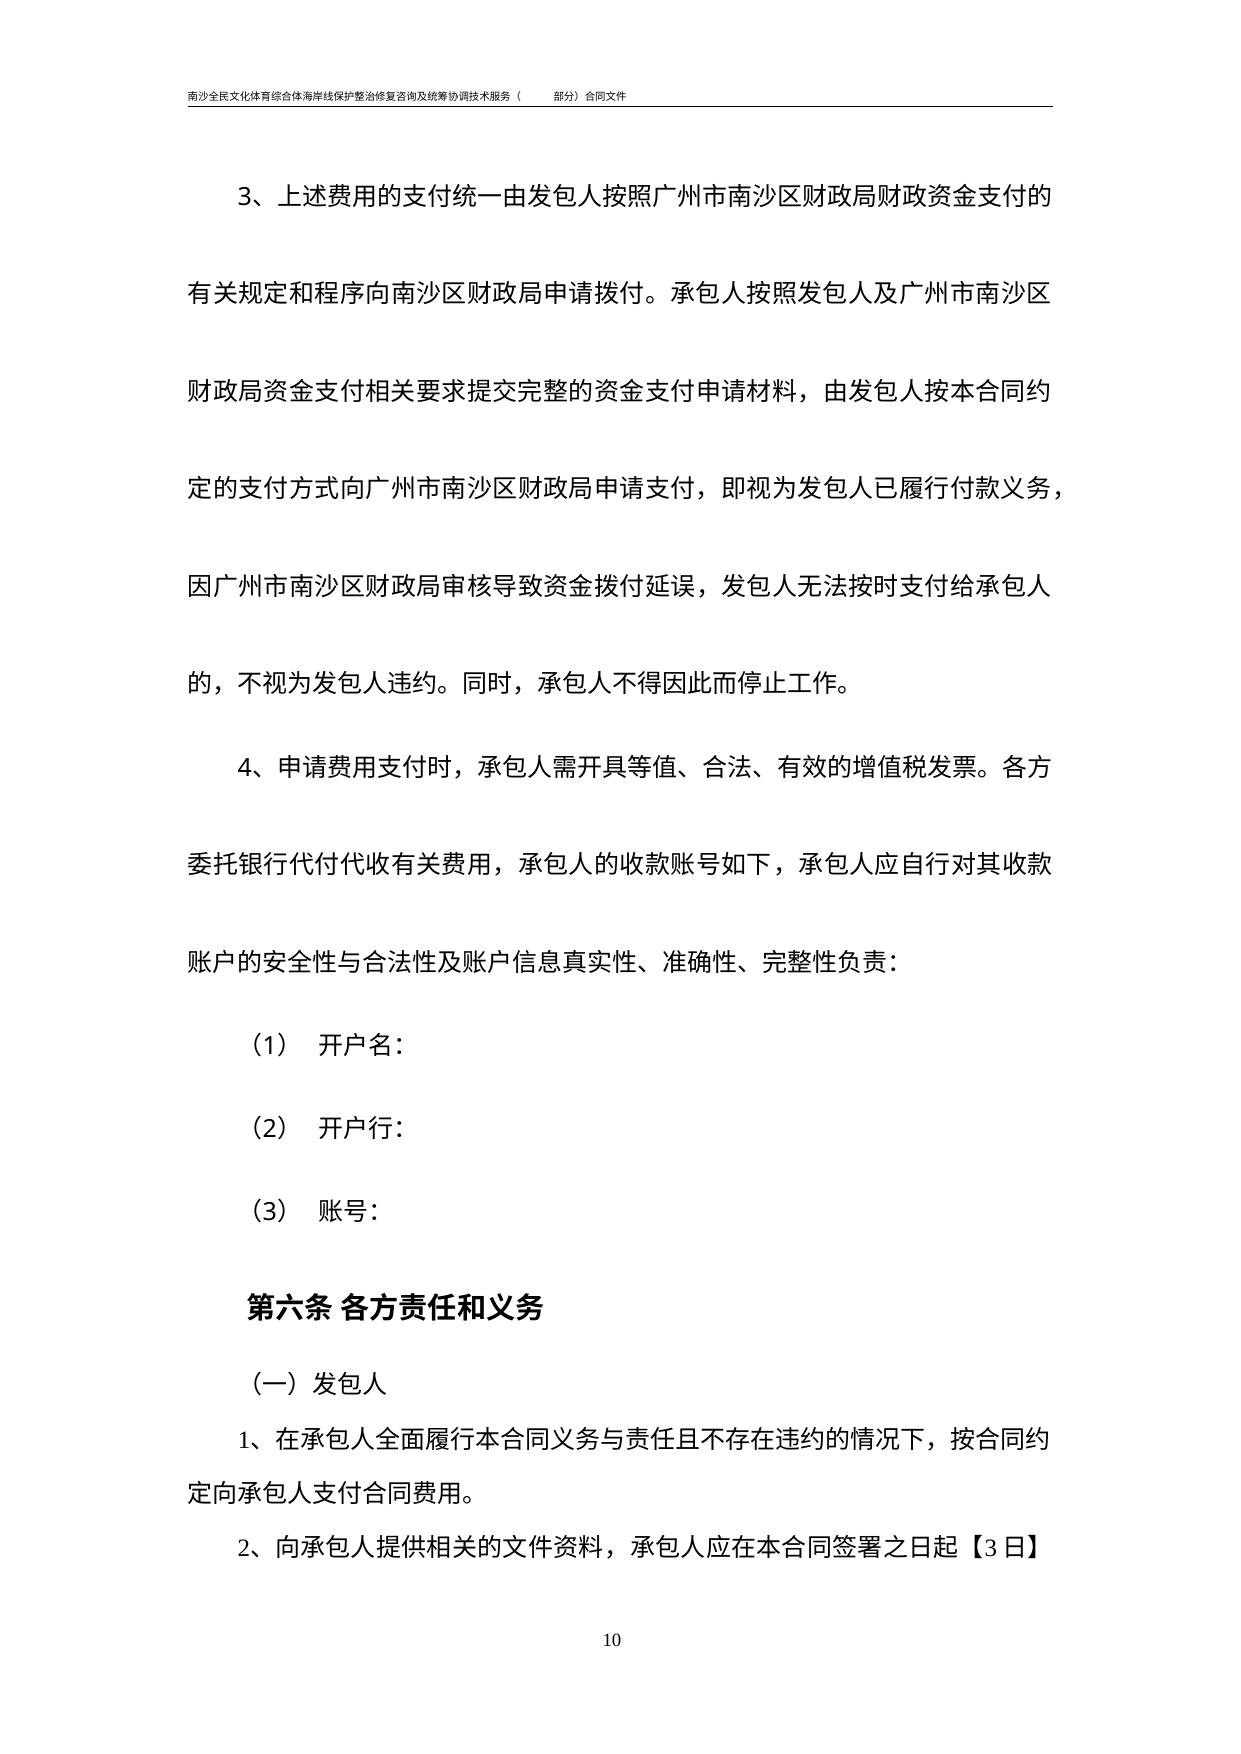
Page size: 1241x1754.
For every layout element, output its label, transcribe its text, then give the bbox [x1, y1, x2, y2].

list 在承包人全面履行本合同义务与责任且不存在违约的情况下，按合同约定向承包人支付合同费用。 [187, 1419, 1053, 1510]
text 3、上述费用的支付统一由发包人按照广州市南沙区财政局财政资金支付的有关规定和程序向南沙区财政局申请拨付。承包人按照发包人及广州市南沙区财政局资金支付相关要求提交完整的资金支付申请材料，由发包人按本合同约定的支付方式向广州市南沙区财政局申请支付，即视为发包人已履行付款义务，因广州市南沙区财政局审核导致资金拨付延误，发包人无法按时支付给承包人的，不视为发包人违约。同时，承包人不得因此而停止工作。 [187, 162, 1053, 714]
subtitle 第六条 各方责任和义务 [187, 1285, 1053, 1327]
text （1） 开户名： [187, 1011, 1053, 1076]
text （一）发包人 [187, 1365, 1053, 1401]
text （3） 账号： [187, 1177, 1053, 1242]
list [187, 1528, 1053, 1564]
text （2） 开户行： [187, 1094, 1053, 1159]
text 4、申请费用支付时，承包人需开具等值、合法、有效的增值税发票。各方委托银行代付代收有关费用，承包人的收款账号如下，承包人应自行对其收款账户的安全性与合法性及账户信息真实性、准确性、完整性负责： [187, 733, 1053, 993]
